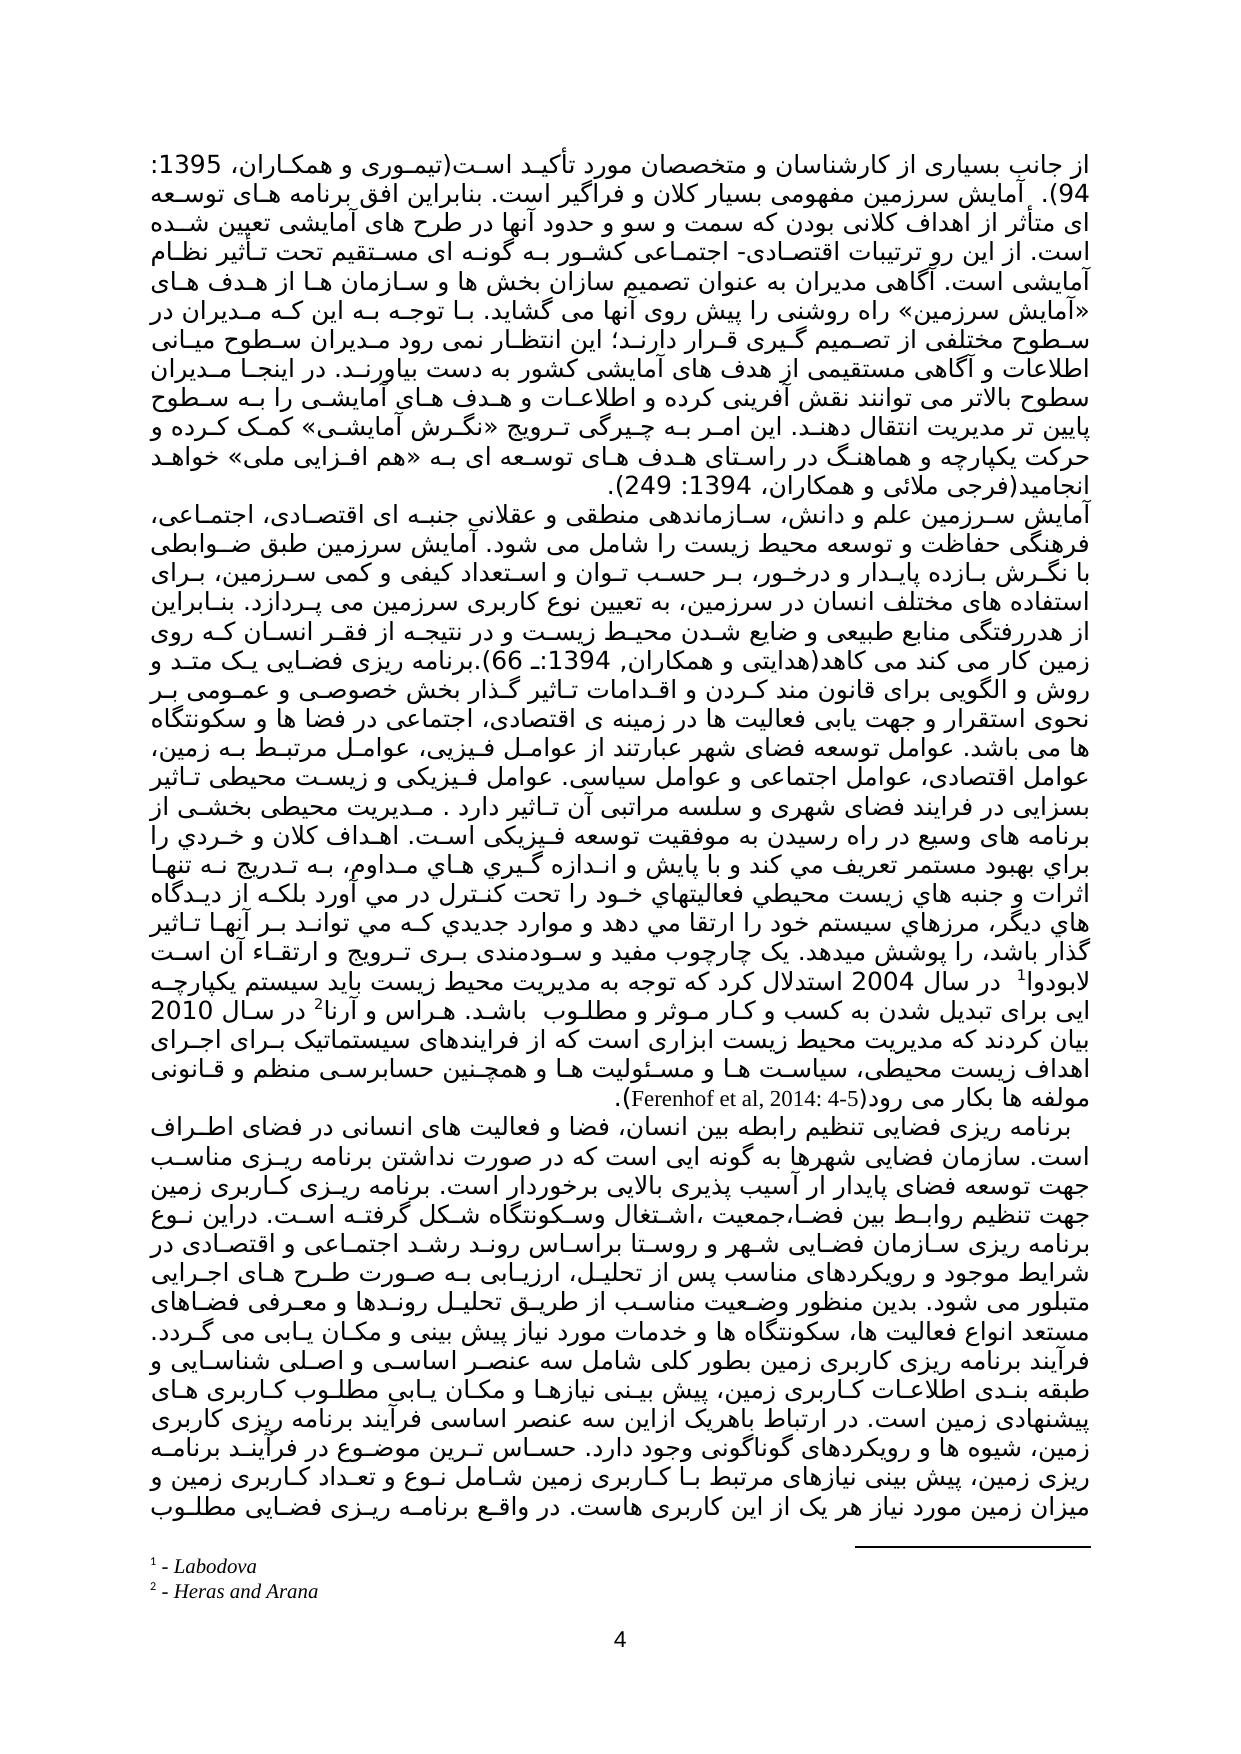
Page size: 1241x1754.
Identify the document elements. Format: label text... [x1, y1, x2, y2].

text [150, 150, 1090, 500]
text آمایش سرزمین علم و دانش، سازماندهی منطقی و عقلانی جنبه ای اقتصادی، اجتماعی، فرهنگی حفاظت و توسعه محیط زیست را شامل می شود. آمایش سرزمین طبق ضوابطی با نگرش بازده پایدار و درخور، بر حسب توان و استعداد کیفی و کمی سرزمین، برای استفاده های مختلف انسان در سرزمین، به تعیین نوع کاربری سرزمین می پردازد. بنابراین از هدررفتگی منابع طبیعی و ضایع شدن محیط زیست و در نتیجه از فقر انسان که روی زمین کار می کند می کاهد(هدایتی و همکاران, 1394: 66).برنامه ریزی فضایی یک متد و روش و الگویی برای قانون مند کردن و اقدامات تاثیر گذار بخش خصوصی و عمومی بر نحوی استقرار و جهت یابی فعالیت ها در زمینه ی اقتصادی، اجتماعی در فضا ها و سکونتگاه ها می باشد. عوامل توسعه فضای شهر عبارتند از عوامل فیزیی، عوامل مرتبط به زمین، عوامل اقتصادی، عوامل اجتماعی و عوامل سیاسی. عوامل فیزیکی و زیست محیطی تاثیر بسزایی در فرایند فضای شهری و سلسه مراتبی آن تاثیر دارد . مدیریت محیطی بخشی از برنامه های وسیع در راه رسیدن به موفقیت توسعه فیزیکی است. اهداف کلان و خردي را براي بهبود مستمر تعريف مي کند و با پايش و اندازه گيري هاي مداوم، به تدريج نه تنها اثرات و جنبه هاي زيست محيطي فعاليتهاي خود را تحت کنترل در مي آورد بلکه از ديدگاه هاي ديگر، مرزهاي سيستم خود را ارتقا مي دهد و موارد جديدي که مي تواند بر آنها تاثير گذار باشد، را پوشش ميدهد. یک چارچوب مفید و سودمندی بری ترویج و ارتقاء آن است لابودوا در سال 2004 استدلال کرد که توجه به مدیریت محیط زیست باید سیستم یکپارچه ایی برای تبدیل شدن به کسب و کار موثر و مطلوب باشد. هراس و آرنا در سال 2010 بیان کردند که مدیریت محیط زیست ابزاری است که از فرایندهای سیستماتیک برای اجرای اهداف زیست محیطی، سیاست ها و مسئولیت ها و همچنین حسابرسی منظم و قانونی مولفه ها بکار می رود(Ferenhof et al, 2014: 4-5). [150, 937, 1090, 1112]
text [150, 1112, 1090, 1521]
text آمایش سرزمین علم و دانش، سازماندهی منطقی و عقلانی جنبه ای اقتصادی، اجتماعی، فرهنگی حفاظت و توسعه محیط زیست را شامل می شود. آمایش سرزمین طبق ضوابطی با نگرش بازده پایدار و درخور، بر حسب توان و استعداد کیفی و کمی سرزمین، برای استفاده های مختلف انسان در سرزمین، به تعیین نوع کاربری سرزمین می پردازد. بنابراین از هدررفتگی منابع طبیعی و ضایع شدن محیط زیست و در نتیجه از فقر انسان که روی زمین کار می کند می کاهد(هدایتی و همکاران, 1394: 66).برنامه ریزی فضایی یک متد و روش و الگویی برای قانون مند کردن و اقدامات تاثیر گذار بخش خصوصی و عمومی بر نحوی استقرار و جهت یابی فعالیت ها در زمینه ی اقتصادی، اجتماعی در فضا ها و سکونتگاه ها می باشد. عوامل توسعه فضای شهر عبارتند از عوامل فیزیی، عوامل مرتبط به زمین، عوامل اقتصادی، عوامل اجتماعی و عوامل سیاسی. عوامل فیزیکی و زیست محیطی تاثیر بسزایی در فرایند فضای شهری و سلسه مراتبی آن تاثیر دارد . مدیریت محیطی بخشی از برنامه های وسیع در راه رسیدن به موفقیت توسعه فیزیکی است. اهداف کلان و خردي را براي بهبود مستمر تعريف مي کند و با پايش و اندازه گيري هاي مداوم، به تدريج نه تنها اثرات و جنبه هاي زيست محيطي فعاليتهاي خود را تحت کنترل در مي آورد بلکه از ديدگاه هاي ديگر، مرزهاي سيستم خود را ارتقا مي دهد و موارد جديدي که مي تواند بر آنها تاثير گذار باشد، را پوشش ميدهد. یک چارچوب مفید و سودمندی بری ترویج و ارتقاء آن است لابودوا در سال 2004 استدلال کرد که توجه به مدیریت محیط زیست باید سیستم یکپارچه ایی برای تبدیل شدن به کسب و کار موثر و مطلوب باشد. هراس و آرنا در سال 2010 بیان کردند که مدیریت محیط زیست ابزاری است که از فرایندهای سیستماتیک برای اجرای اهداف زیست محیطی، سیاست ها و مسئولیت ها و همچنین حسابرسی منظم و قانونی مولفه ها بکار می رود(Ferenhof et al, 2014: 4-5). [150, 500, 1090, 850]
